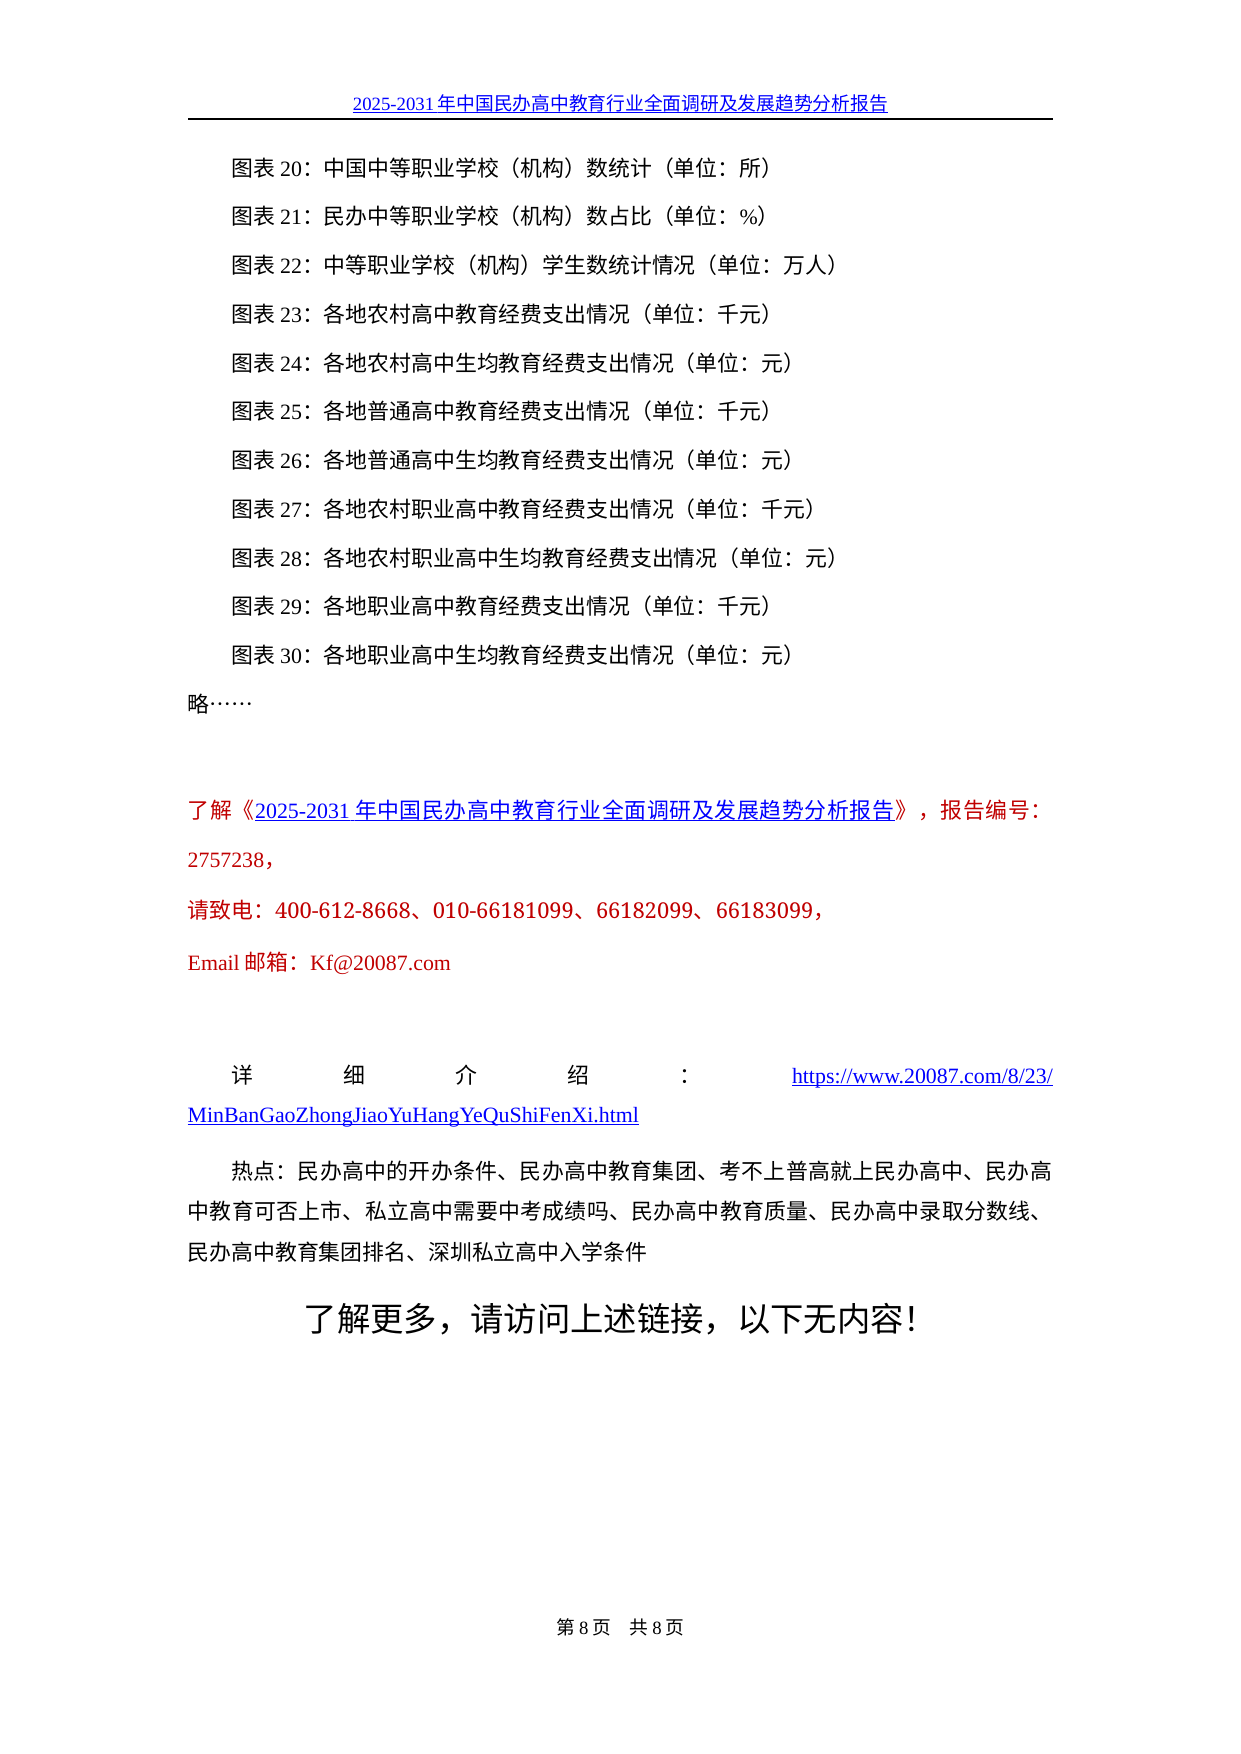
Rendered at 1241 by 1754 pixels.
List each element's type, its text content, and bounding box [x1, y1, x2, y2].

text 详细介绍：https://www.20087.com/8/23/MinBanGaoZhongJiaoYuHangYeQuShiFenXi.html [187, 1058, 1053, 1131]
text Email邮箱：Kf@20087.com [187, 945, 1053, 977]
text 热点：民办高中的开办条件、民办高中教育集团、考不上普高就上民办高中、民办高中教育可否上市、私立高中需要中考成绩吗、民办高中教育质量、民办高中录取分数线、民办高中教育集团排名、深圳私立高中入学条件 [187, 1153, 1053, 1267]
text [187, 150, 1053, 719]
text 了解《2025-2031年中国民办高中教育行业全面调研及发展趋势分析报告》，报告编号：2757238， [187, 793, 1053, 874]
text 请致电：400-612-8668、010-66181099、66182099、66183099， [187, 893, 1053, 926]
title 了解更多，请访问上述链接，以下无内容！ [187, 1284, 1053, 1349]
